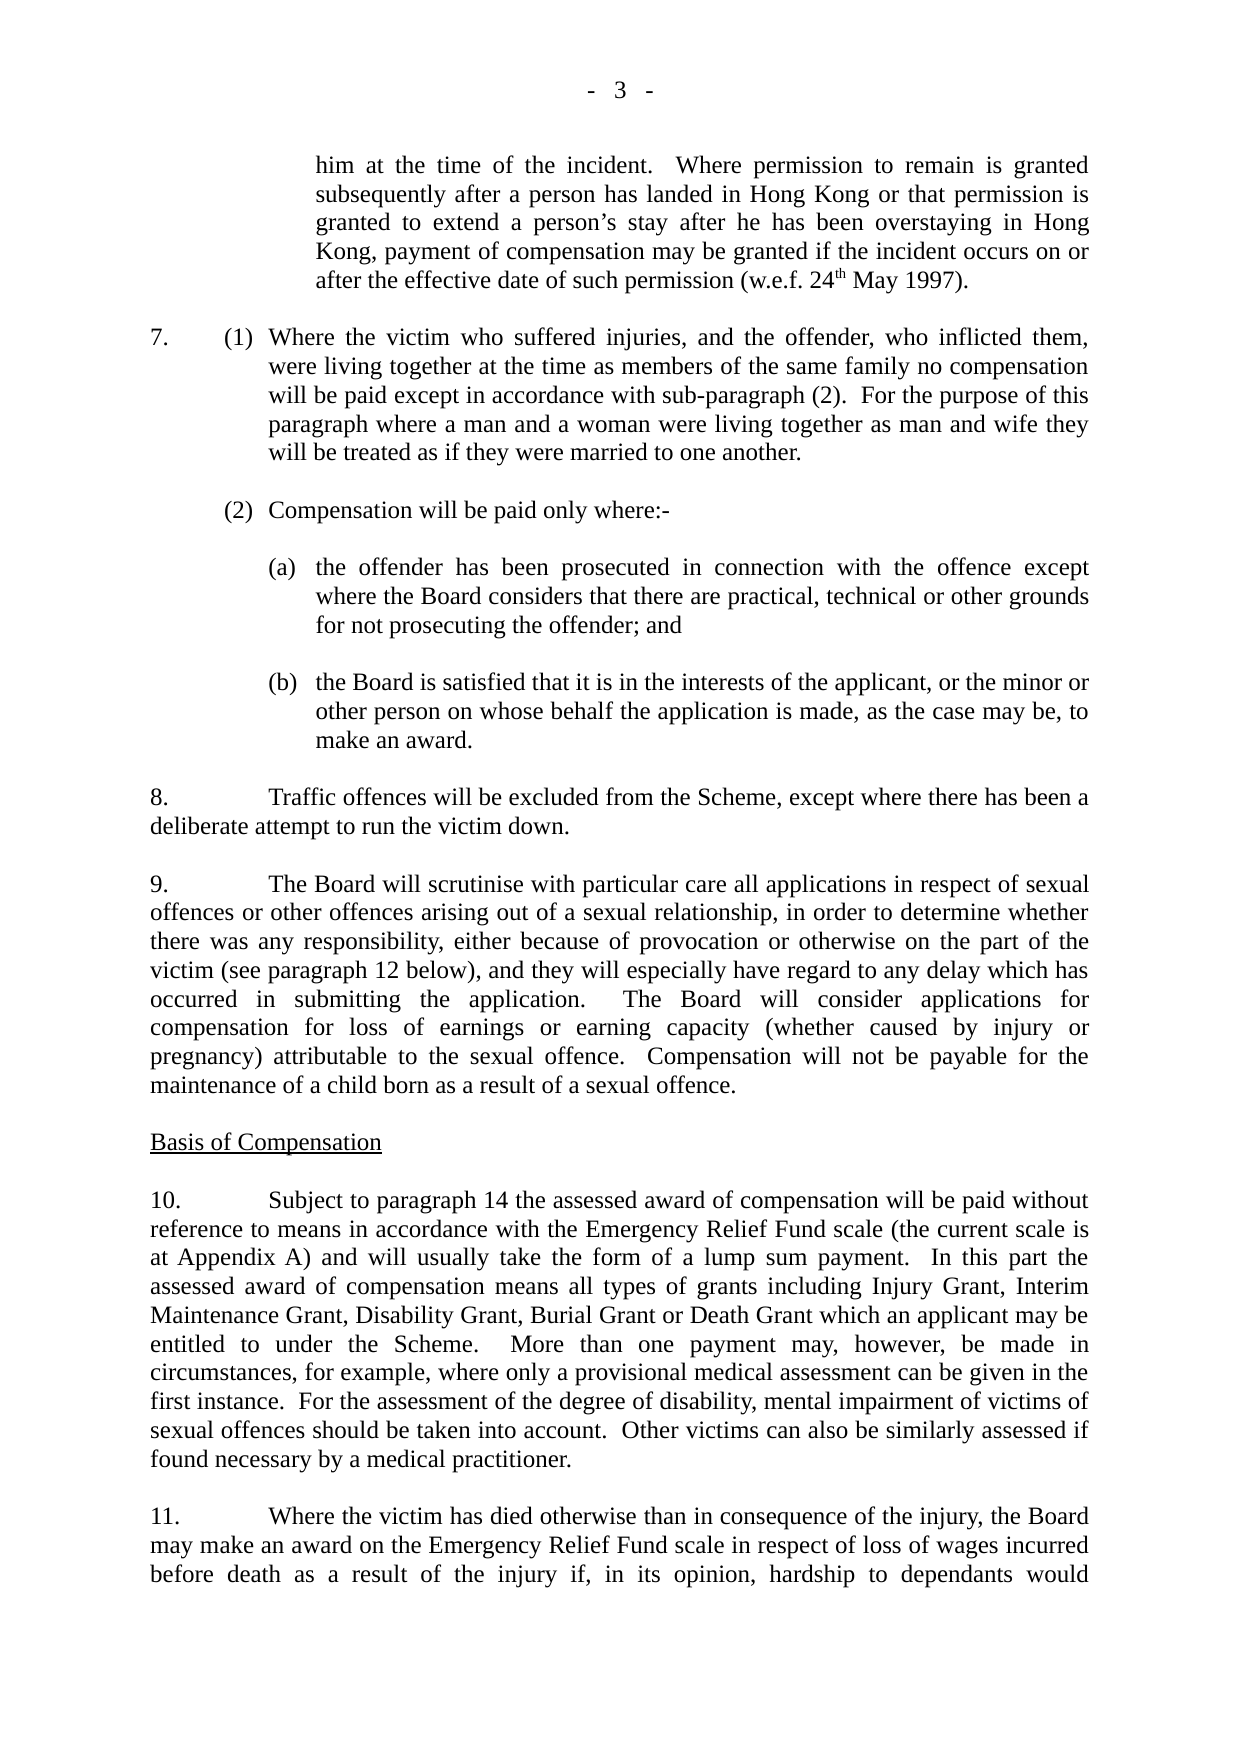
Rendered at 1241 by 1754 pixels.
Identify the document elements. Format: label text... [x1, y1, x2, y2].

text (a) the offender has been prosecuted in connection with the offence except where the Board considers that there are practical, technical or other grounds for not prosecuting the offender; and [268, 552, 1090, 639]
text (b) the Board is satisfied that it is in the interests of the applicant, or the minor or other person on whose behalf the application is made, as the case may be, to make an award. [268, 667, 1090, 754]
text (2) Compensation will be paid only where:- [150, 495, 1090, 524]
text 7. (1) Where the victim who suffered injuries, and the offender, who inflicted them, were living together at the time as members of the same family no compensation will be paid except in accordance with sub-paragraph (2). For the purpose of this paragraph where a man and a woman were living together as man and wife they will be treated as if they were married to one another. [150, 322, 1090, 466]
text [268, 150, 1090, 294]
text 8. Traffic offences will be excluded from the Scheme, except where there has been a deliberate attempt to run the victim down. [150, 782, 1090, 840]
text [150, 1501, 1090, 1587]
text 9. The Board will scrutinise with particular care all applications in respect of sexual offences or other offences arising out of a sexual relationship, in order to determine whether there was any responsibility, either because of provocation or otherwise on the part of the victim (see paragraph 12 below), and they will especially have regard to any delay which has occurred in submitting the application. The Board will consider applications for compensation for loss of earnings or earning capacity (whether caused by injury or pregnancy) attributable to the sexual offence. Compensation will not be payable for the maintenance of a child born as a result of a sexual offence. [150, 869, 1090, 1099]
text 10. Subject to paragraph 14 the assessed award of compensation will be paid without reference to means in accordance with the Emergency Relief Fund scale (the current scale is at Appendix A) and will usually take the form of a lump sum payment. In this part the assessed award of compensation means all types of grants including Injury Grant, Interim Maintenance Grant, Disability Grant, Burial Grant or Death Grant which an applicant may be entitled to under the Scheme. More than one payment may, however, be made in circumstances, for example, where only a provisional medical assessment can be given in the first instance. For the assessment of the degree of disability, mental impairment of victims of sexual offences should be taken into account. Other victims can also be similarly assessed if found necessary by a medical practitioner. [150, 1185, 1090, 1472]
text Basis of Compensation [150, 1127, 1090, 1156]
